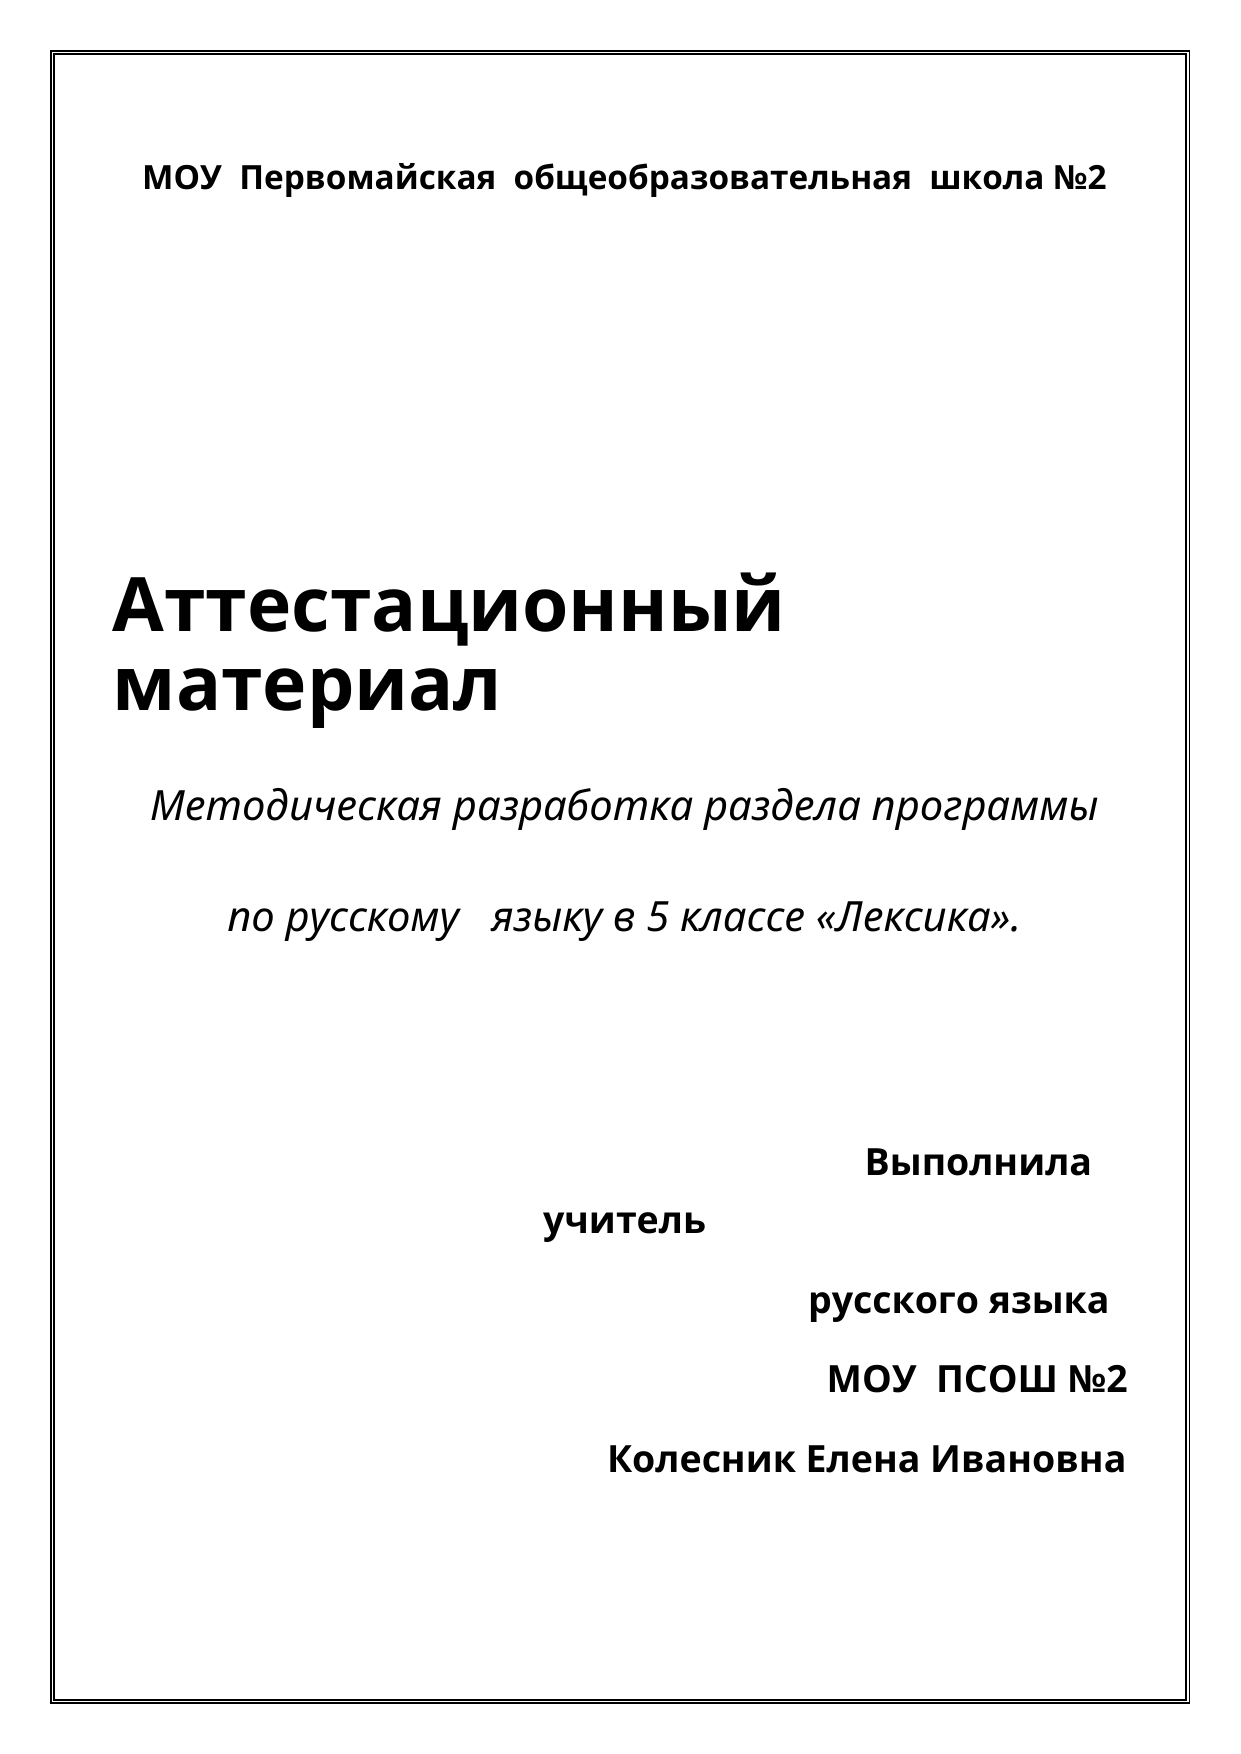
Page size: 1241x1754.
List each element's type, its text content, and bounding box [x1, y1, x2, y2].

text Колесник Елена Ивановна [121, 1432, 1128, 1483]
text русского языка [121, 1273, 1128, 1324]
text Аттестационный материал [112, 568, 1128, 726]
text по русскому языку в 5 классе «Лексика». [121, 868, 1128, 947]
text Выполнила учитель [121, 1135, 1128, 1244]
text Методическая разработка раздела программы [121, 757, 1128, 836]
text МОУ Первомайская общеобразовательная школа №2 [121, 126, 1128, 205]
text МОУ ПСОШ №2 [121, 1352, 1128, 1403]
